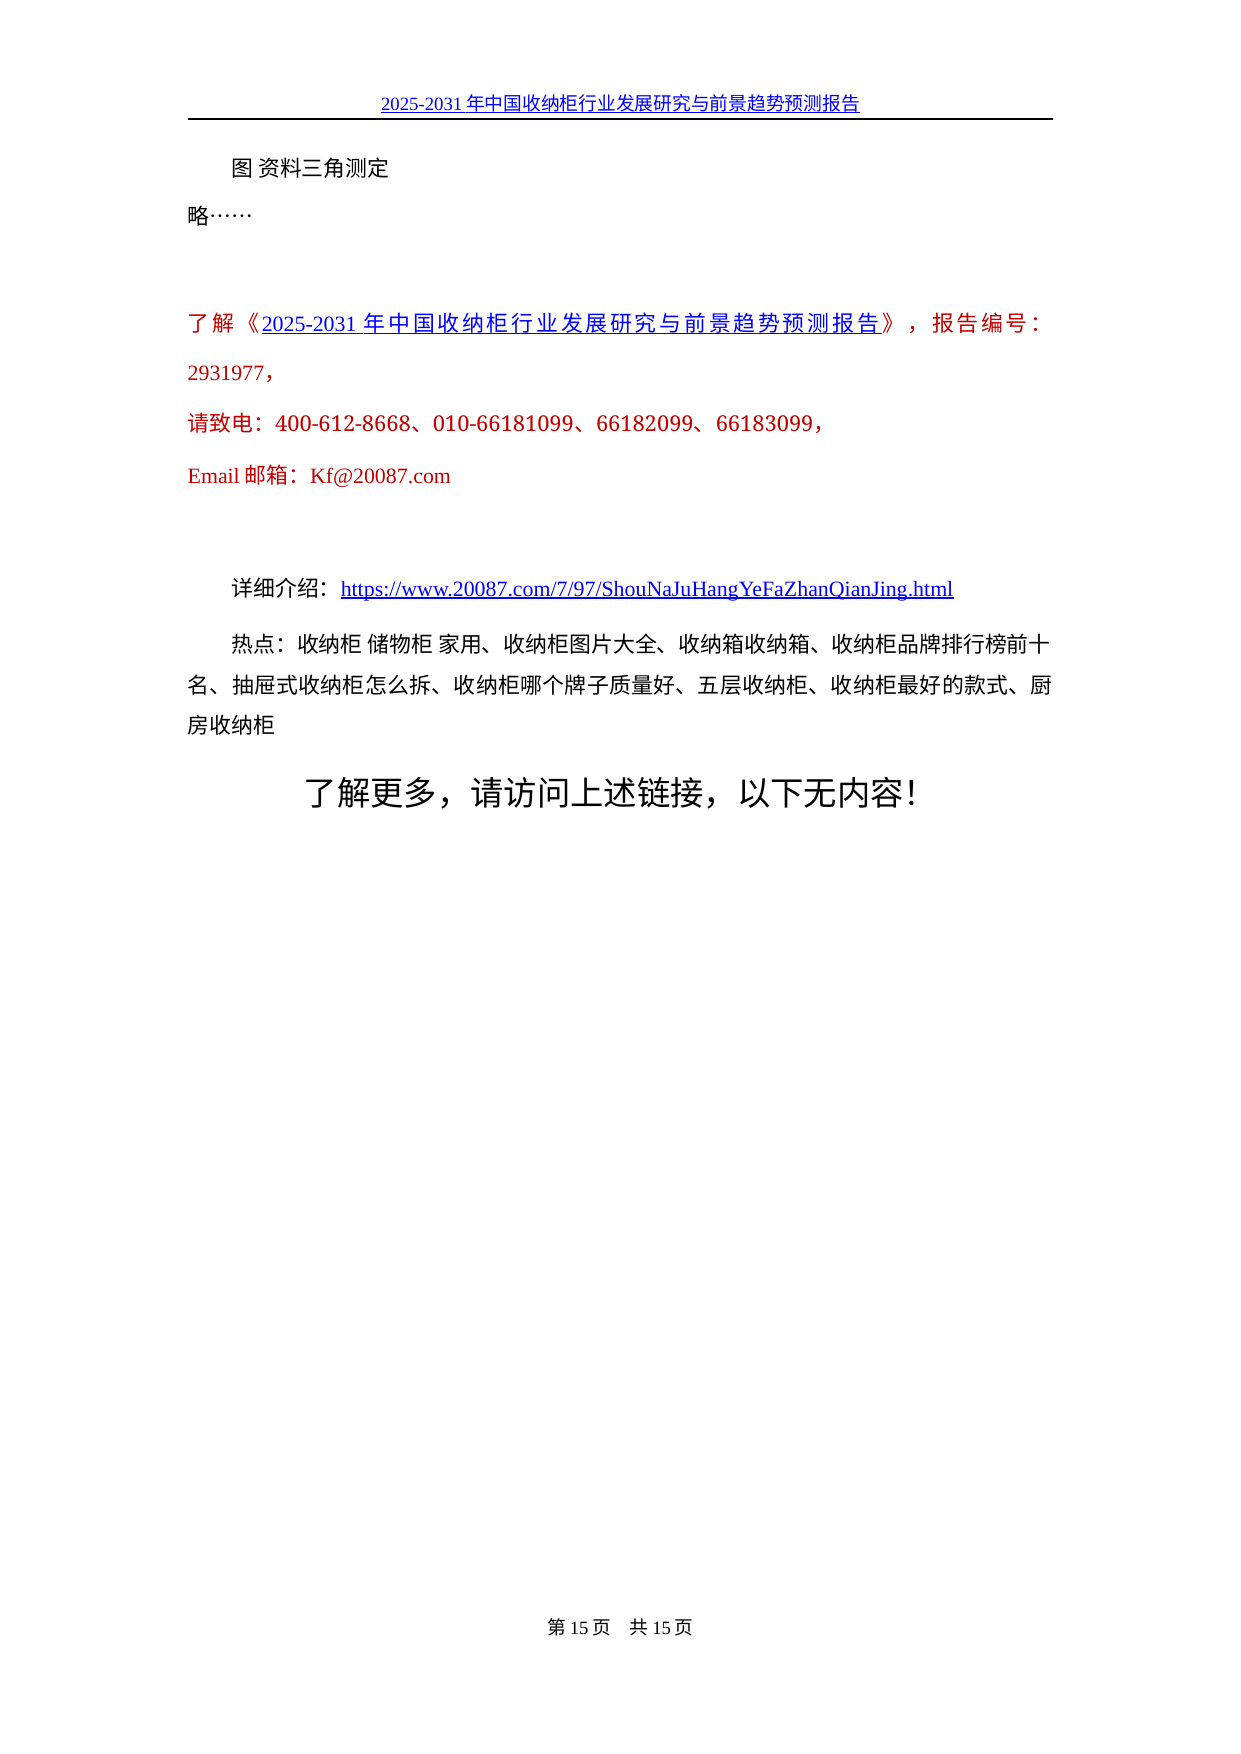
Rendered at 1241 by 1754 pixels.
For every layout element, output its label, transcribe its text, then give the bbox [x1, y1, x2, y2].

text 请致电：400-612-8668、010-66181099、66182099、66183099， [187, 406, 1053, 438]
text 热点：收纳柜 储物柜 家用、收纳柜图片大全、收纳箱收纳箱、收纳柜品牌排行榜前十名、抽屉式收纳柜怎么拆、收纳柜哪个牌子质量好、五层收纳柜、收纳柜最好的款式、厨房收纳柜 [187, 627, 1053, 741]
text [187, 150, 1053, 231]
text 了解《2025-2031年中国收纳柜行业发展研究与前景趋势预测报告》，报告编号：2931977， [187, 305, 1053, 387]
text Email邮箱：Kf@20087.com [187, 457, 1053, 490]
title 了解更多，请访问上述链接，以下无内容！ [187, 758, 1053, 823]
text 详细介绍：https://www.20087.com/7/97/ShouNaJuHangYeFaZhanQianJing.html [187, 570, 1053, 603]
